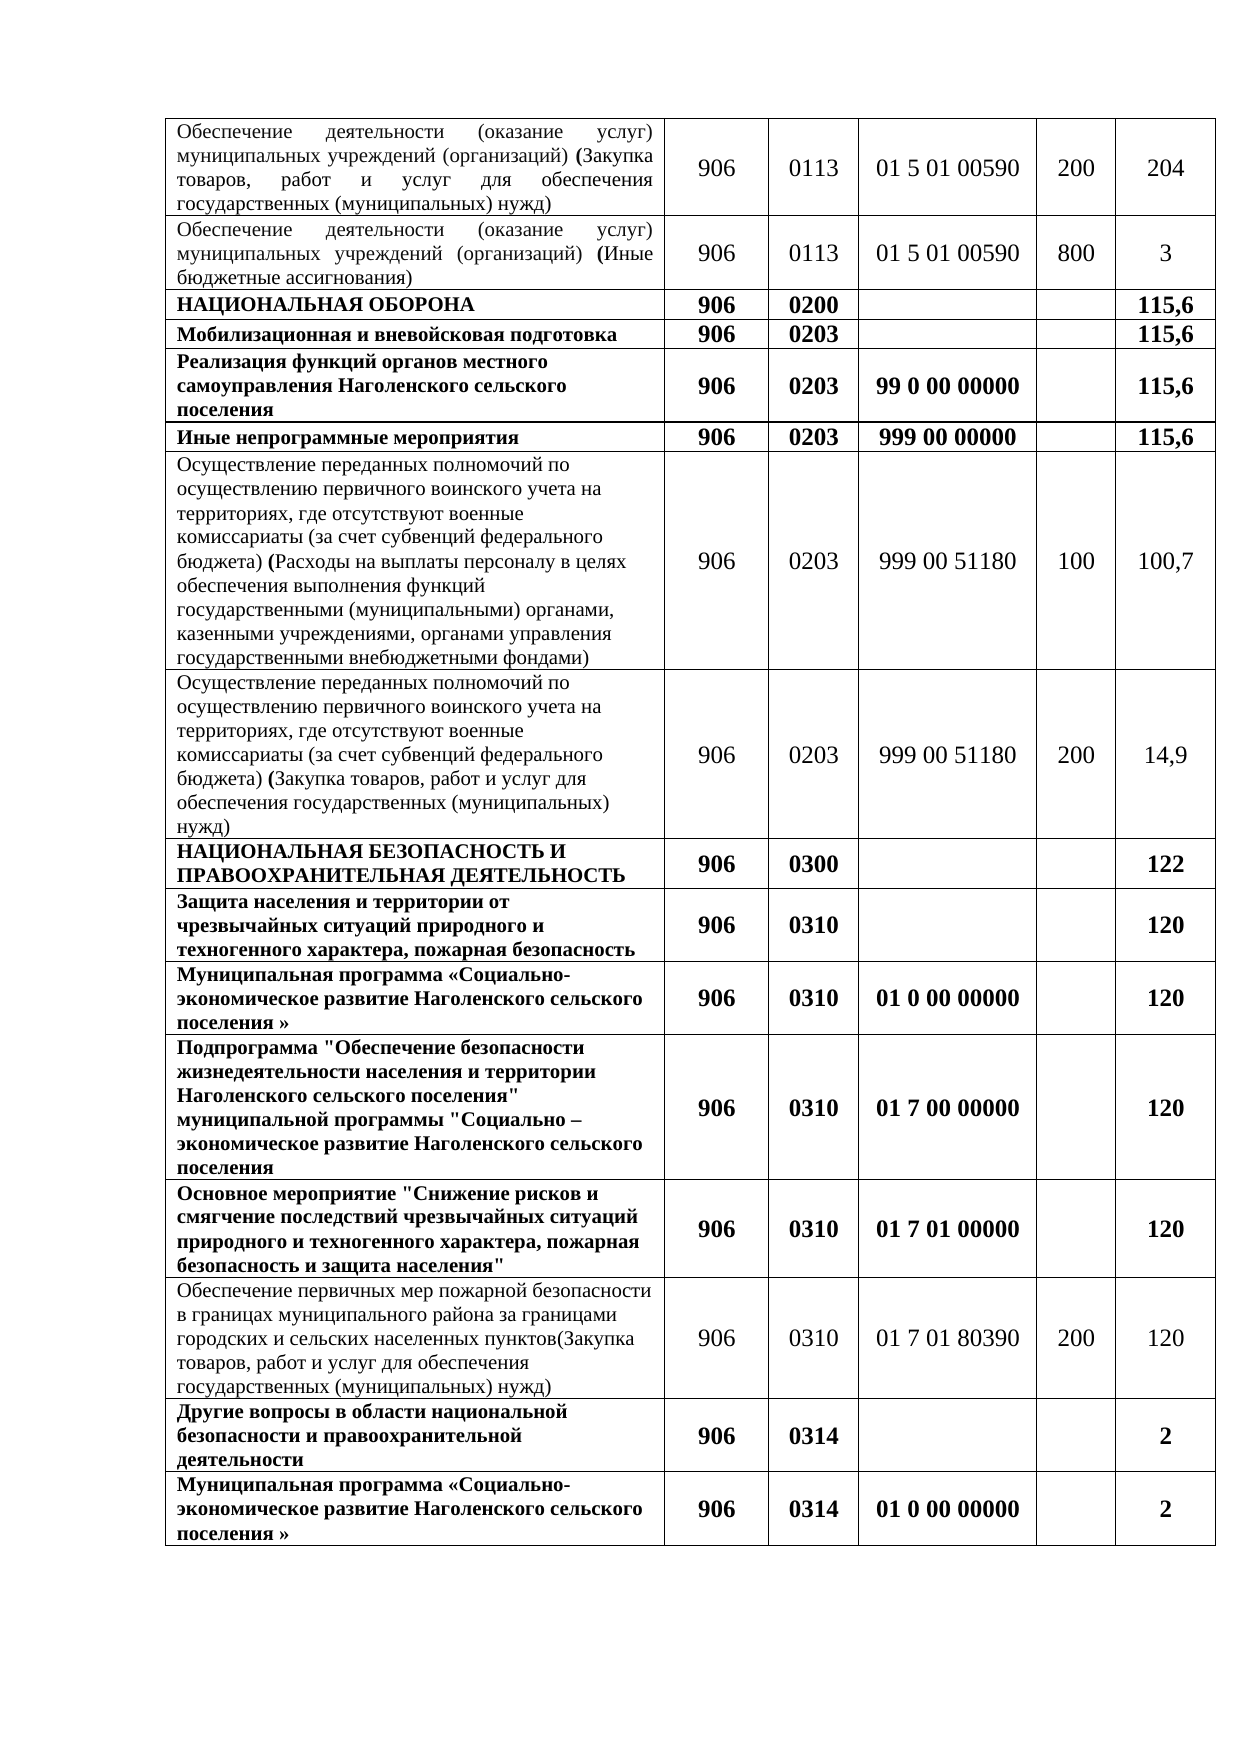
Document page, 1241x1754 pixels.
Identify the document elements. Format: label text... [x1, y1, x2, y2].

table_cell 2 [1116, 1399, 1215, 1471]
table_cell Иные непрограммные мероприятия [166, 423, 664, 451]
table_cell 0310 [769, 962, 858, 1034]
table_cell 200 [1037, 119, 1115, 215]
table_cell Обеспечение первичных мер пожарной безопасности в границах муниципального района за границами городских и сельских населенных пунктов(Закупка товаров, работ и услуг для обеспечения государственных (муниципальных) нужд) [166, 1278, 664, 1398]
table_cell 115,6 [1116, 423, 1215, 451]
table_cell 0113 [769, 216, 858, 289]
table_cell Подпрограмма "Обеспечение безопасности жизнедеятельности населения и территории Наголенского сельского поселения" муниципальной программы "Социально – экономическое развитие Наголенского сельского поселения [166, 1035, 664, 1179]
table_cell 0200 [769, 290, 858, 318]
table_cell 906 [665, 119, 768, 215]
table_cell 906 [665, 216, 768, 289]
table_cell 906 [665, 320, 768, 348]
table_cell 120 [1116, 1180, 1215, 1277]
table_cell Реализация функций органов местного самоуправления Наголенского сельского поселения [166, 349, 664, 421]
table_cell 0203 [769, 670, 858, 838]
table_cell [1037, 889, 1115, 961]
table_cell 01 7 01 80390 [859, 1278, 1036, 1398]
table_cell 999 00 00000 [859, 423, 1036, 451]
table_cell 100,7 [1116, 452, 1215, 669]
table_cell 0310 [769, 1035, 858, 1179]
table_cell [859, 290, 1036, 318]
table_cell [1037, 349, 1115, 421]
table_cell [859, 839, 1036, 887]
table_cell 0203 [769, 423, 858, 451]
table_cell Обеспечение деятельности (оказание услуг) муниципальных учреждений (организаций) (Закупка товаров, работ и услуг для обеспечения государственных (муниципальных) нужд) [166, 119, 664, 215]
table_cell НАЦИОНАЛЬНАЯ БЕЗОПАСНОСТЬ И ПРАВООХРАНИТЕЛЬНАЯ ДЕЯТЕЛЬНОСТЬ [166, 839, 664, 887]
table_cell 01 7 01 00000 [859, 1180, 1036, 1277]
table_cell 0203 [769, 452, 858, 669]
table_cell 906 [665, 1278, 768, 1398]
table_cell 120 [1116, 1035, 1215, 1179]
table_cell [859, 889, 1036, 961]
table_cell 0310 [769, 1278, 858, 1398]
table_cell НАЦИОНАЛЬНАЯ ОБОРОНА [166, 290, 664, 318]
table_cell 906 [665, 889, 768, 961]
table_cell Другие вопросы в области национальной безопасности и правоохранительной деятельности [166, 1399, 664, 1471]
table_cell 906 [665, 839, 768, 887]
table_cell 100 [1037, 452, 1115, 669]
table_cell [1037, 839, 1115, 887]
table_cell 120 [1116, 1278, 1215, 1398]
table_cell 01 5 01 00590 [859, 119, 1036, 215]
table_cell 01 0 00 00000 [859, 1472, 1036, 1544]
table_cell 115,6 [1116, 290, 1215, 318]
table_cell Мобилизационная и вневойсковая подготовка [166, 320, 664, 348]
table_cell Муниципальная программа «Социально-экономическое развитие Наголенского сельского поселения » [166, 962, 664, 1034]
table_cell 0314 [769, 1472, 858, 1544]
table_cell 906 [665, 423, 768, 451]
table_cell [1037, 290, 1115, 318]
table_cell 01 5 01 00590 [859, 216, 1036, 289]
table_cell 120 [1116, 889, 1215, 961]
table_cell Обеспечение деятельности (оказание услуг) муниципальных учреждений (организаций) (Иные бюджетные ассигнования) [166, 216, 664, 289]
table_cell 906 [665, 1180, 768, 1277]
table_cell 0300 [769, 839, 858, 887]
table_cell 999 00 51180 [859, 670, 1036, 838]
table_cell 120 [1116, 962, 1215, 1034]
table_cell 115,6 [1116, 320, 1215, 348]
table_cell 0113 [769, 119, 858, 215]
table_cell 14,9 [1116, 670, 1215, 838]
table_cell Основное мероприятие "Снижение рисков и смягчение последствий чрезвычайных ситуаций природного и техногенного характера, пожарная безопасность и защита населения" [166, 1180, 664, 1277]
table_cell Осуществление переданных полномочий по осуществлению первичного воинского учета на территориях, где отсутствуют военные комиссариаты (за счет субвенций федерального бюджета) (Расходы на выплаты персоналу в целях обеспечения выполнения функций государственными (муниципальными) органами, казенными учреждениями, органами управления государственными внебюджетными фондами) [166, 452, 664, 669]
table_cell [1037, 320, 1115, 348]
table_cell 0314 [769, 1399, 858, 1471]
table_cell 906 [665, 349, 768, 421]
table_cell 122 [1116, 839, 1215, 887]
table_cell 906 [665, 452, 768, 669]
table_cell Муниципальная программа «Социально-экономическое развитие Наголенского сельского поселения » [166, 1472, 664, 1544]
table_cell 01 0 00 00000 [859, 962, 1036, 1034]
table_cell [859, 320, 1036, 348]
table_cell 0310 [769, 1180, 858, 1277]
table_cell [1037, 1472, 1115, 1544]
table_cell 0203 [769, 320, 858, 348]
table_cell [1037, 423, 1115, 451]
table_cell 906 [665, 962, 768, 1034]
table_cell 99 0 00 00000 [859, 349, 1036, 421]
table_cell Осуществление переданных полномочий по осуществлению первичного воинского учета на территориях, где отсутствуют военные комиссариаты (за счет субвенций федерального бюджета) (Закупка товаров, работ и услуг для обеспечения государственных (муниципальных) нужд) [166, 670, 664, 838]
table_cell [1037, 962, 1115, 1034]
table_cell 0203 [769, 349, 858, 421]
table_cell [1037, 1399, 1115, 1471]
table_cell 200 [1037, 670, 1115, 838]
table_cell 204 [1116, 119, 1215, 215]
table_cell 0310 [769, 889, 858, 961]
table_cell 3 [1116, 216, 1215, 289]
table_cell [1037, 1035, 1115, 1179]
table_cell [859, 1399, 1036, 1471]
table_cell 2 [1116, 1472, 1215, 1544]
table_cell [1037, 1180, 1115, 1277]
table_cell 115,6 [1116, 349, 1215, 421]
table_cell 200 [1037, 1278, 1115, 1398]
table_cell Защита населения и территории от чрезвычайных ситуаций природного и техногенного характера, пожарная безопасность [166, 889, 664, 961]
table_cell 906 [665, 1472, 768, 1544]
table_cell 906 [665, 670, 768, 838]
table_cell 800 [1037, 216, 1115, 289]
table_cell 999 00 51180 [859, 452, 1036, 669]
table_cell 906 [665, 290, 768, 318]
table_cell 906 [665, 1035, 768, 1179]
table_cell 01 7 00 00000 [859, 1035, 1036, 1179]
table_cell 906 [665, 1399, 768, 1471]
